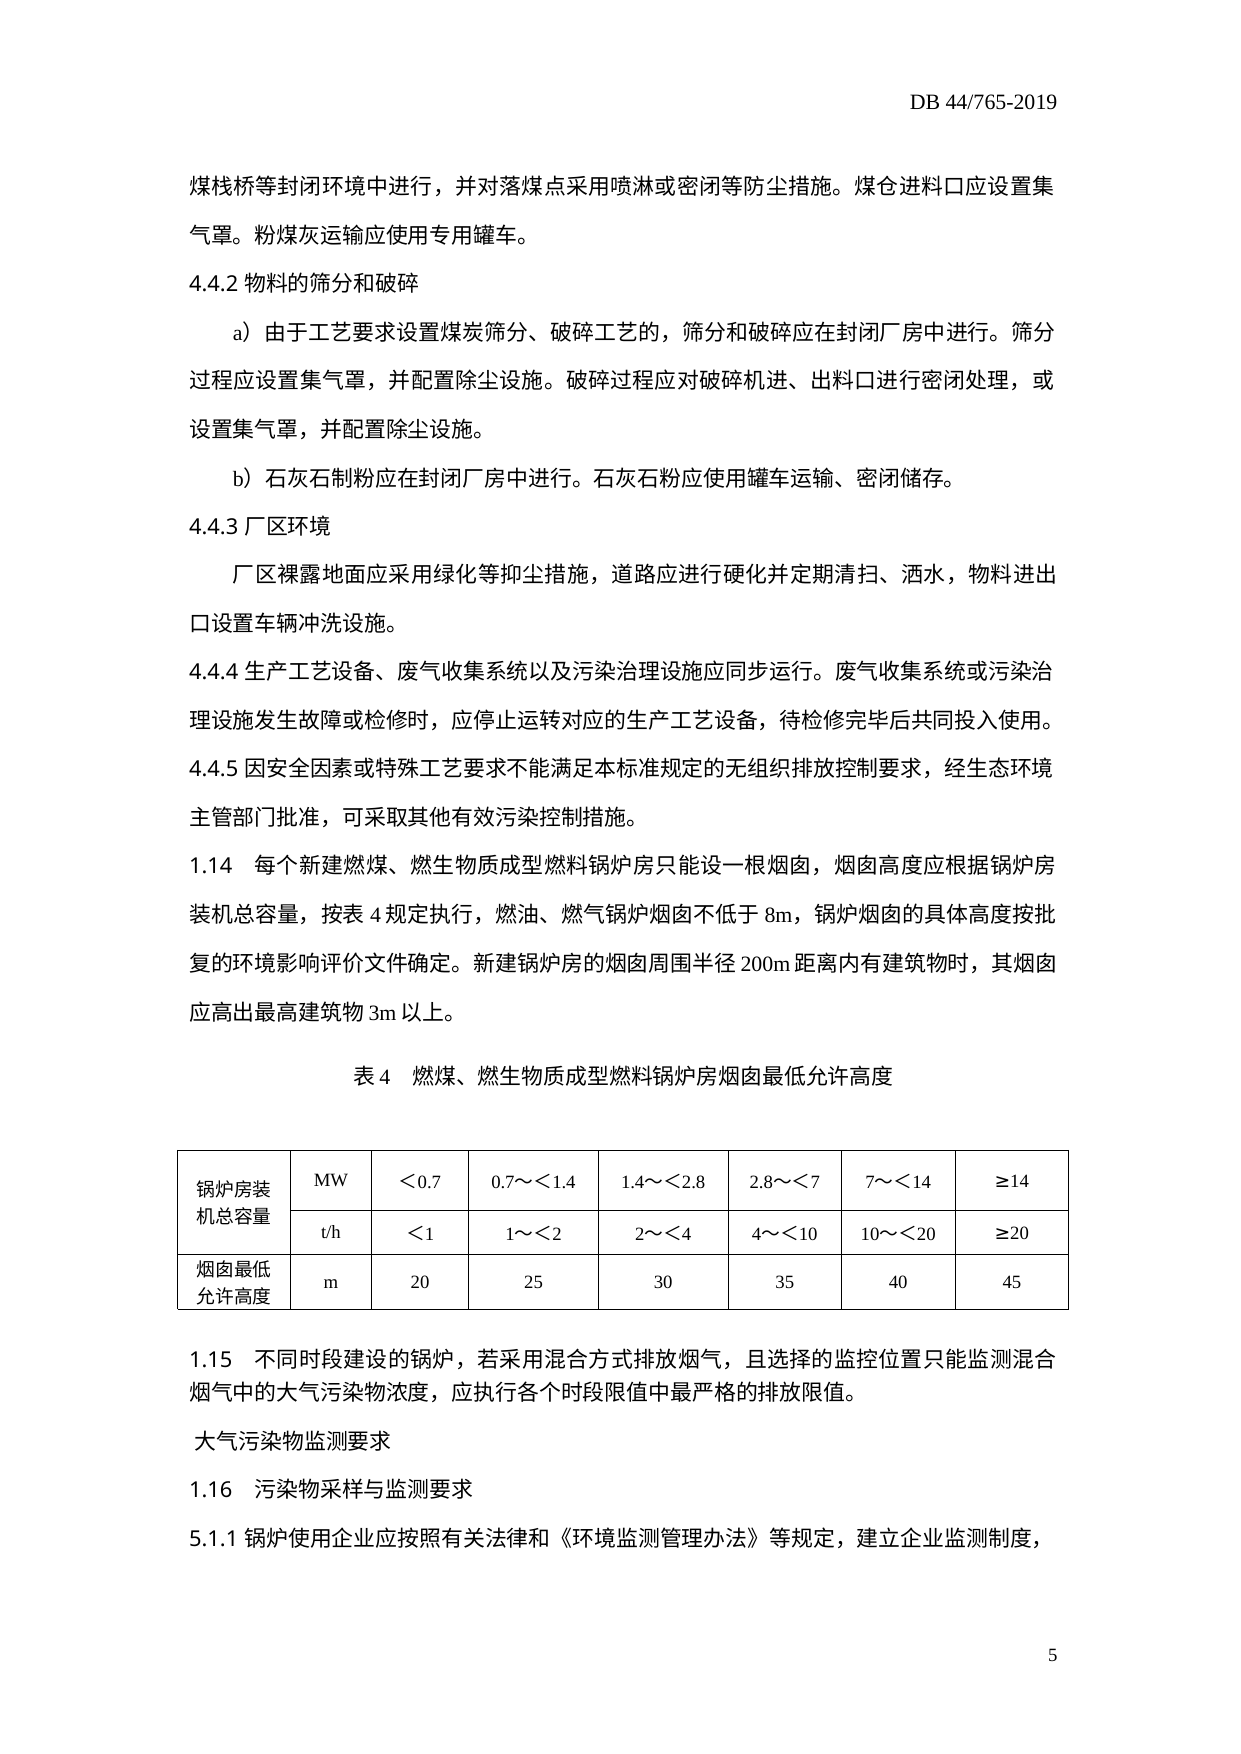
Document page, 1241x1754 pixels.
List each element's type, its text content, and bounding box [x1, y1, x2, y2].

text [189, 1520, 1057, 1553]
text 4.4.5 因安全因素或特殊工艺要求不能满足本标准规定的无组织排放控制要求，经生态环境主管部门批准，可采取其他有效污染控制措施。 [189, 751, 1057, 832]
table_header 7～＜14 [842, 1151, 955, 1210]
table_header 2.8～＜7 [729, 1151, 841, 1210]
text 4.4.4 生产工艺设备、废气收集系统以及污染治理设施应同步运行。废气收集系统或污染治理设施发生故障或检修时，应停止运转对应的生产工艺设备，待检修完毕后共同投入使用。 [189, 654, 1057, 735]
table_cell 烟囱最低允许高度 [178, 1255, 290, 1309]
text 污染物采样与监测要求 [189, 1472, 1057, 1504]
text 大气污染物监测要求 [189, 1423, 1057, 1456]
text 4.4.3 厂区环境 [189, 508, 1057, 541]
table_header ≥14 [956, 1151, 1068, 1210]
text 厂区裸露地面应采用绿化等抑尘措施，道路应进行硬化并定期清扫、洒水，物料进出口设置车辆冲洗设施。 [189, 557, 1057, 638]
text b）石灰石制粉应在封闭厂房中进行。石灰石粉应使用罐车运输、密闭储存。 [189, 460, 1057, 493]
table_header 0.7～＜1.4 [469, 1151, 598, 1210]
text 4.4.2 物料的筛分和破碎 [189, 266, 1057, 298]
table_cell 4～＜10 [729, 1211, 841, 1254]
table_cell 20 [372, 1255, 468, 1309]
table_cell 35 [729, 1255, 841, 1309]
table_cell 2～＜4 [599, 1211, 728, 1254]
table_cell t/h [291, 1211, 371, 1254]
table_cell 30 [599, 1255, 728, 1309]
text 不同时段建设的锅炉，若采用混合方式排放烟气，且选择的监控位置只能监测混合烟气中的大气污染物浓度，应执行各个时段限值中最严格的排放限值。 [189, 1342, 1057, 1407]
table_cell 10～＜20 [842, 1211, 955, 1254]
table_cell 25 [469, 1255, 598, 1309]
table_header MW [291, 1151, 371, 1210]
text a）由于工艺要求设置煤炭筛分、破碎工艺的，筛分和破碎应在封闭厂房中进行。筛分过程应设置集气罩，并配置除尘设施。破碎过程应对破碎机进、出料口进行密闭处理，或设置集气罩，并配置除尘设施。 [189, 314, 1057, 444]
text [189, 169, 1057, 250]
table_cell 1～＜2 [469, 1211, 598, 1254]
table_header 锅炉房装机总容量 [178, 1151, 290, 1254]
table_cell ≥20 [956, 1211, 1068, 1254]
table_cell 45 [956, 1255, 1068, 1309]
table_cell m [291, 1255, 371, 1309]
table_cell 40 [842, 1255, 955, 1309]
table_cell ＜1 [372, 1211, 468, 1254]
table_header ＜0.7 [372, 1151, 468, 1210]
text 表4 燃煤、燃生物质成型燃料锅炉房烟囱最低允许高度 [189, 1059, 1057, 1091]
table_header 1.4～＜2.8 [599, 1151, 728, 1210]
text 每个新建燃煤、燃生物质成型燃料锅炉房只能设一根烟囱，烟囱高度应根据锅炉房装机总容量，按表4规定执行，燃油、燃气锅炉烟囱不低于8m，锅炉烟囱的具体高度按批复的环境影响评价文件确定。新建锅炉房的烟囱周围半径200m距离内有建筑物时，其烟囱应高出最高建筑物3m以上。 [189, 848, 1057, 1027]
